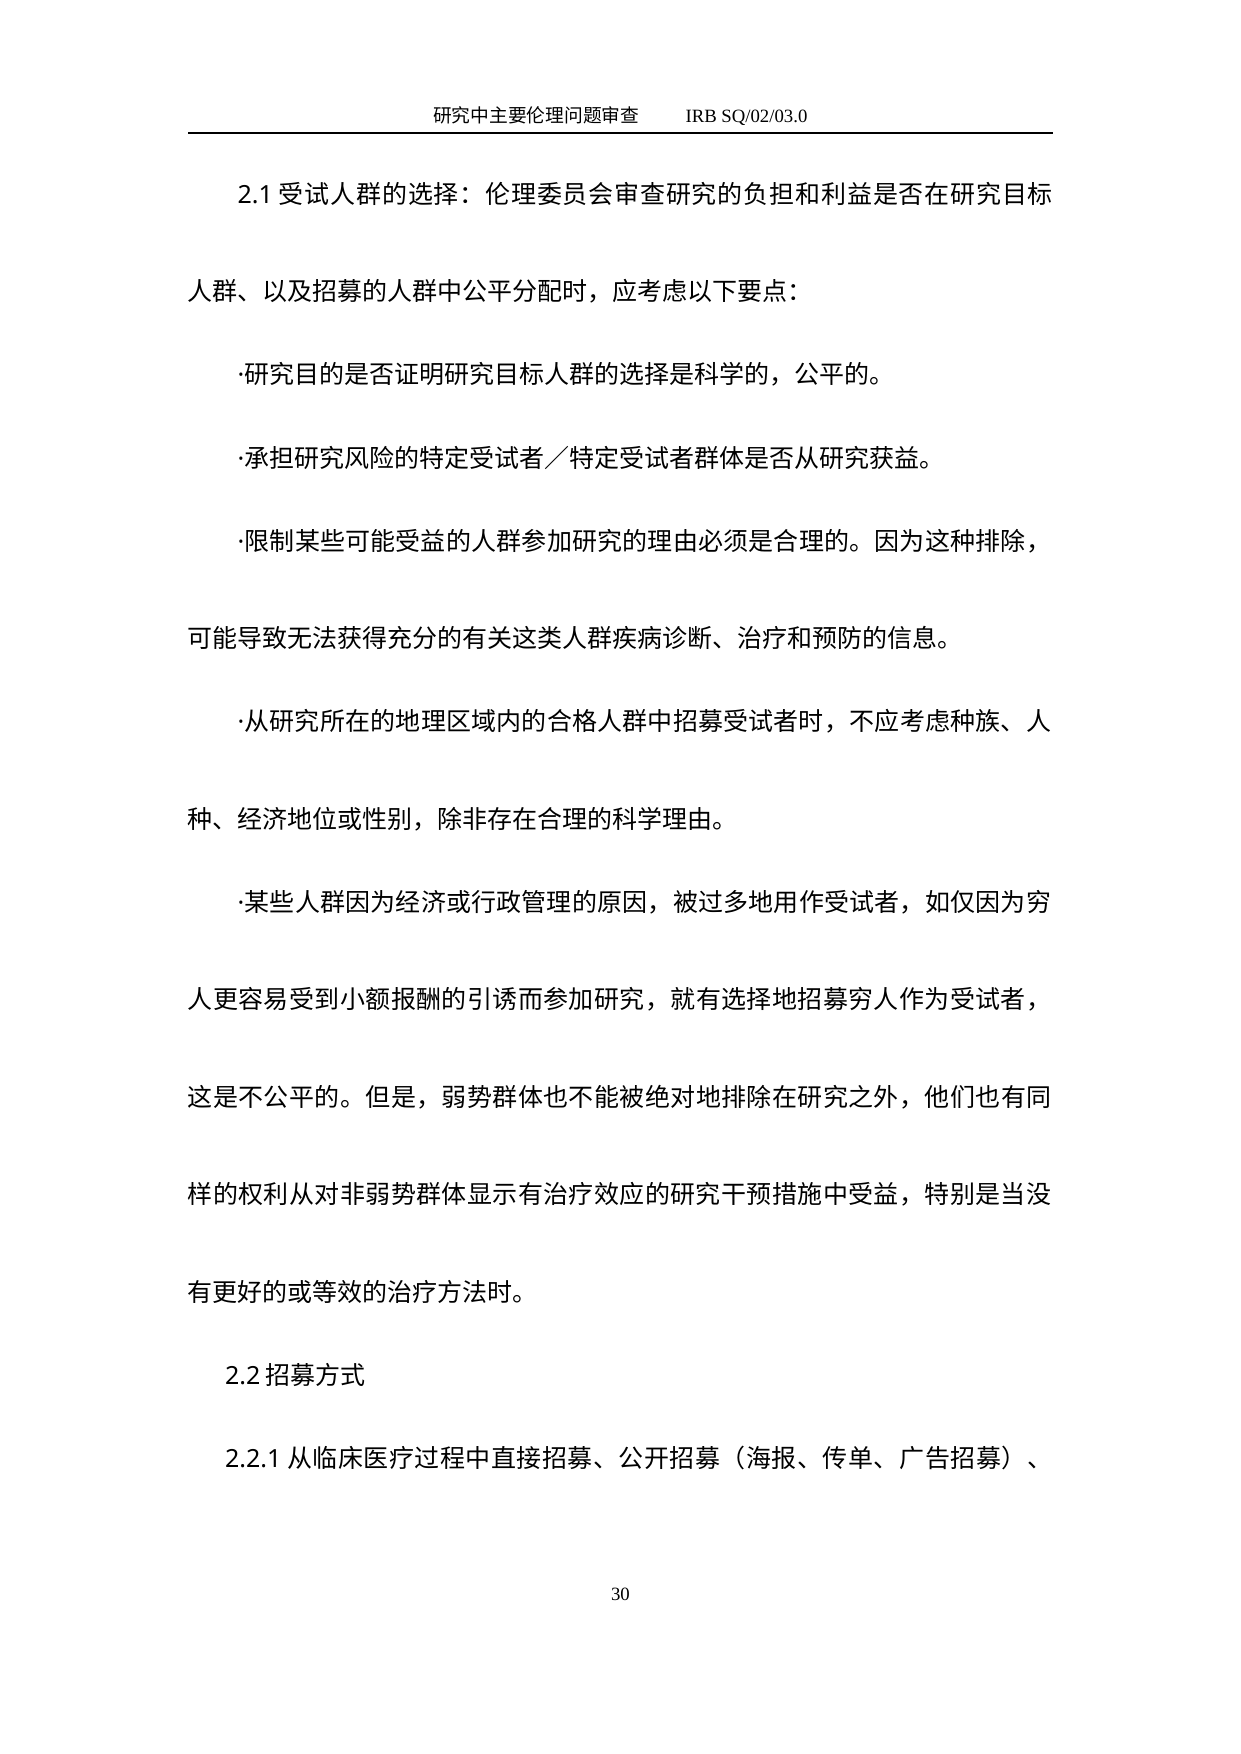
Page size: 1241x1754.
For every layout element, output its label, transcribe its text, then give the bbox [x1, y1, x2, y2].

text ·限制某些可能受益的人群参加研究的理由必须是合理的。因为这种排除，可能导致无法获得充分的有关这类人群疾病诊断、治疗和预防的信息。 [187, 507, 1053, 669]
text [187, 1424, 1053, 1489]
text ·某些人群因为经济或行政管理的原因，被过多地用作受试者，如仅因为穷人更容易受到小额报酬的引诱而参加研究，就有选择地招募穷人作为受试者，这是不公平的。但是，弱势群体也不能被绝对地排除在研究之外，他们也有同样的权利从对非弱势群体显示有治疗效应的研究干预措施中受益，特别是当没有更好的或等效的治疗方法时。 [187, 868, 1053, 1323]
text ·承担研究风险的特定受试者／特定受试者群体是否从研究获益。 [187, 424, 1053, 489]
text ·研究目的是否证明研究目标人群的选择是科学的，公平的。 [187, 341, 1053, 406]
text ·从研究所在的地理区域内的合格人群中招募受试者时，不应考虑种族、人种、经济地位或性别，除非存在合理的科学理由。 [187, 687, 1053, 850]
text 2.2招募方式 [187, 1341, 1053, 1406]
text 2.1受试人群的选择：伦理委员会审查研究的负担和利益是否在研究目标人群、以及招募的人群中公平分配时，应考虑以下要点： [187, 160, 1053, 322]
